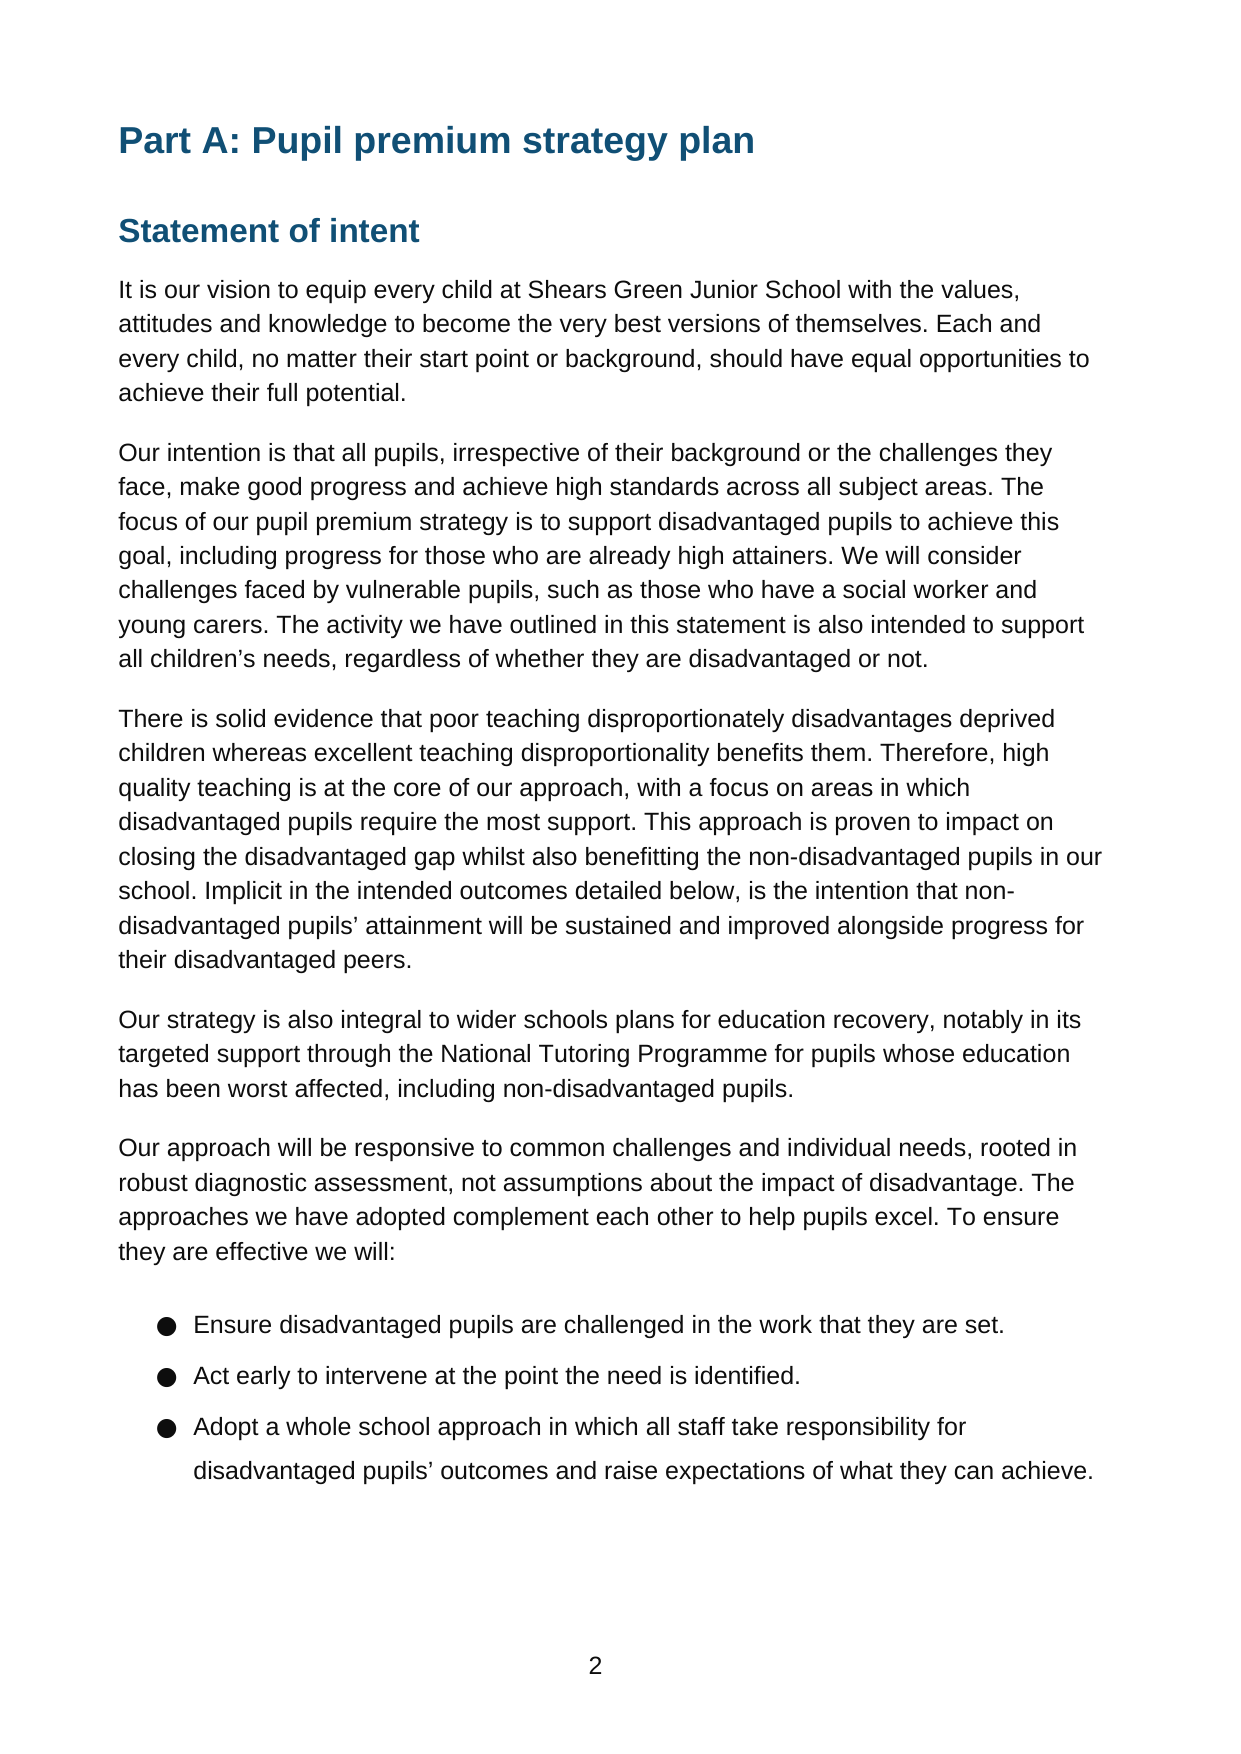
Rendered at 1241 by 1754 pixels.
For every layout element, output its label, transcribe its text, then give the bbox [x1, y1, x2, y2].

list Ensure disadvantaged pupils are challenged in the work that they are set. [156, 1296, 1107, 1347]
text Our approach will be responsive to common challenges and individual needs, rooted in robust diagnostic assessment, not assumptions about the impact of disadvantage. The approaches we have adopted complement each other to help pupils excel. To ensure they are effective we will: [118, 1133, 1107, 1265]
list Adopt a whole school approach in which all staff take responsibility for disadvantaged pupils’ outcomes and raise expectations of what they can achieve. [156, 1399, 1107, 1484]
list Act early to intervene at the point the need is identified. [156, 1347, 1107, 1399]
subtitle Part A: Pupil premium strategy plan [118, 118, 1107, 161]
text There is solid evidence that poor teaching disproportionately disadvantages deprived children whereas excellent teaching disproportionality benefits them. Therefore, high quality teaching is at the core of our approach, with a focus on areas in which disadvantaged pupils require the most support. This approach is proven to impact on closing the disadvantaged gap whilst also benefitting the non-disadvantaged pupils in our school. Implicit in the intended outcomes detailed below, is the intention that non-disadvantaged pupils’ attainment will be sustained and improved alongside progress for their disadvantaged peers. [118, 704, 1107, 974]
text Our intention is that all pupils, irrespective of their background or the challenges they face, make good progress and achieve high standards across all subject areas. The focus of our pupil premium strategy is to support disadvantaged pupils to achieve this goal, including progress for those who are already high attainers. We will consider challenges faced by vulnerable pupils, such as those who have a social worker and young carers. The activity we have outlined in this statement is also intended to support all children’s needs, regardless of whether they are disadvantaged or not. [118, 438, 1107, 673]
subtitle Statement of intent [118, 211, 1107, 250]
text It is our vision to equip every child at Shears Green Junior School with the values, attitudes and knowledge to become the very best versions of themselves. Each and every child, no matter their start point or background, should have equal opportunities to achieve their full potential. [118, 275, 1107, 407]
text Our strategy is also integral to wider schools plans for education recovery, notably in its targeted support through the National Tutoring Programme for pupils whose education has been worst affected, including non-disadvantaged pupils. [118, 1005, 1107, 1102]
